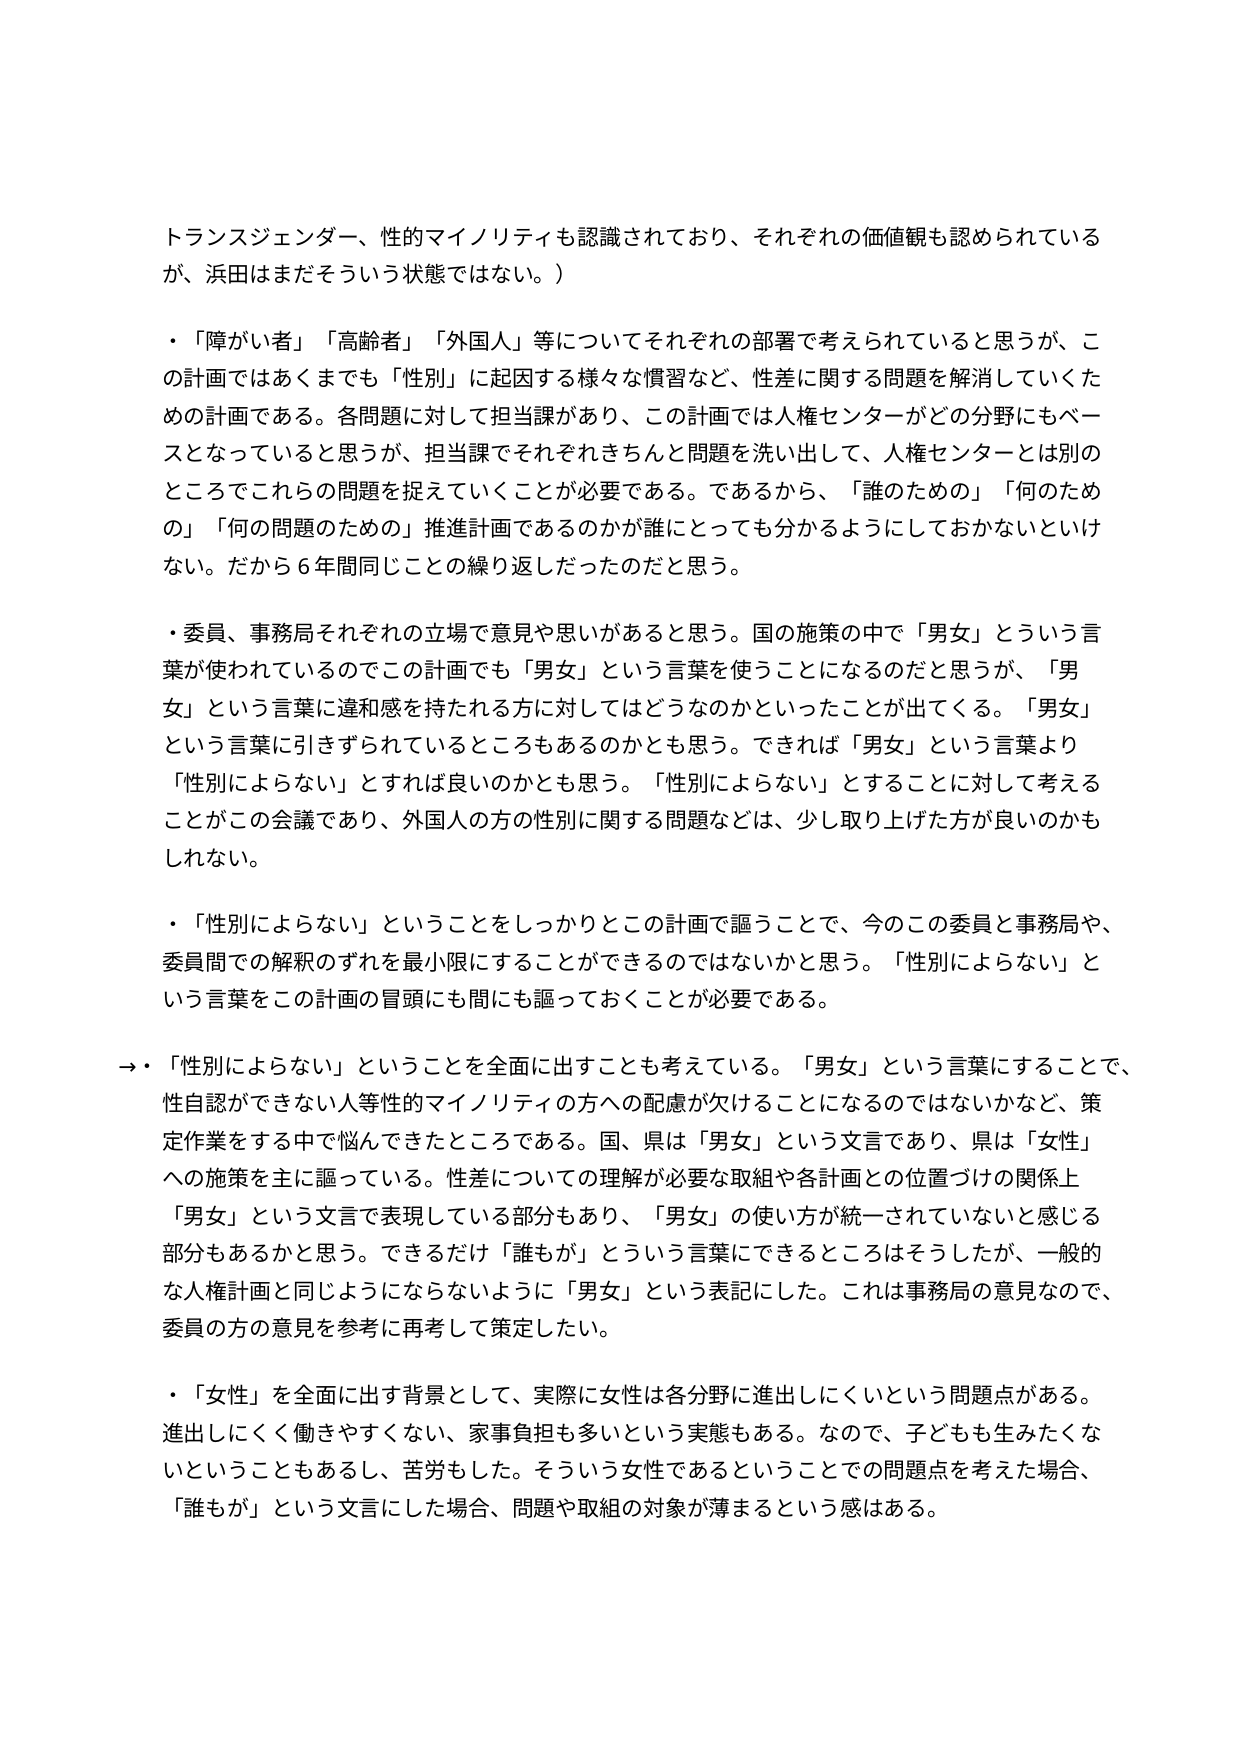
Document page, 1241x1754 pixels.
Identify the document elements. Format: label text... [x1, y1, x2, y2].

text ・委員、事務局それぞれの立場で意見や思いがあると思う。国の施策の中で「男女」とういう言葉が使われているのでこの計画でも「男女」という言葉を使うことになるのだと思うが、「男女」という言葉に違和感を持たれる方に対してはどうなのかといったことが出てくる。「男女」という言葉に引きずられているところもあるのかとも思う。できれば「男女」という言葉より「性別によらない」とすれば良いのかとも思う。「性別によらない」とすることに対して考えることがこの会議であり、外国人の方の性別に関する問題などは、少し取り上げた方が良いのかもしれない。 [118, 613, 1122, 875]
text ・「障がい者」「高齢者」「外国人」等についてそれぞれの部署で考えられていると思うが、この計画ではあくまでも「性別」に起因する様々な慣習など、性差に関する問題を解消していくための計画である。各問題に対して担当課があり、この計画では人権センターがどの分野にもベースとなっていると思うが、担当課でそれぞれきちんと問題を洗い出して、人権センターとは別のところでこれらの問題を捉えていくことが必要である。であるから、「誰のための」「何のための」「何の問題のための」推進計画であるのかが誰にとっても分かるようにしておかないといけない。だから6年間同じことの繰り返しだったのだと思う。 [118, 321, 1122, 583]
text ・「性別によらない」ということをしっかりとこの計画で謳うことで、今のこの委員と事務局や、委員間での解釈のずれを最小限にすることができるのではないかと思う。「性別によらない」という言葉をこの計画の冒頭にも間にも謳っておくことが必要である。 [118, 904, 1122, 1017]
text →・「性別によらない」ということを全面に出すことも考えている。「男女」という言葉にすることで、性自認ができない人等性的マイノリティの方への配慮が欠けることになるのではないかなど、策定作業をする中で悩んできたところである。国、県は「男女」という文言であり、県は「女性」への施策を主に謳っている。性差についての理解が必要な取組や各計画との位置づけの関係上「男女」という文言で表現している部分もあり、「男女」の使い方が統一されていないと感じる部分もあるかと思う。できるだけ「誰もが」とういう言葉にできるところはそうしたが、一般的な人権計画と同じようにならないように「男女」という表記にした。これは事務局の意見なので、委員の方の意見を参考に再考して策定したい。 [118, 1046, 1122, 1346]
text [118, 217, 1122, 292]
text ・「女性」を全面に出す背景として、実際に女性は各分野に進出しにくいという問題点がある。進出しにくく働きやすくない、家事負担も多いという実態もある。なので、子どもも生みたくないということもあるし、苦労もした。そういう女性であるということでの問題点を考えた場合、「誰もが」という文言にした場合、問題や取組の対象が薄まるという感はある。 [118, 1375, 1122, 1525]
